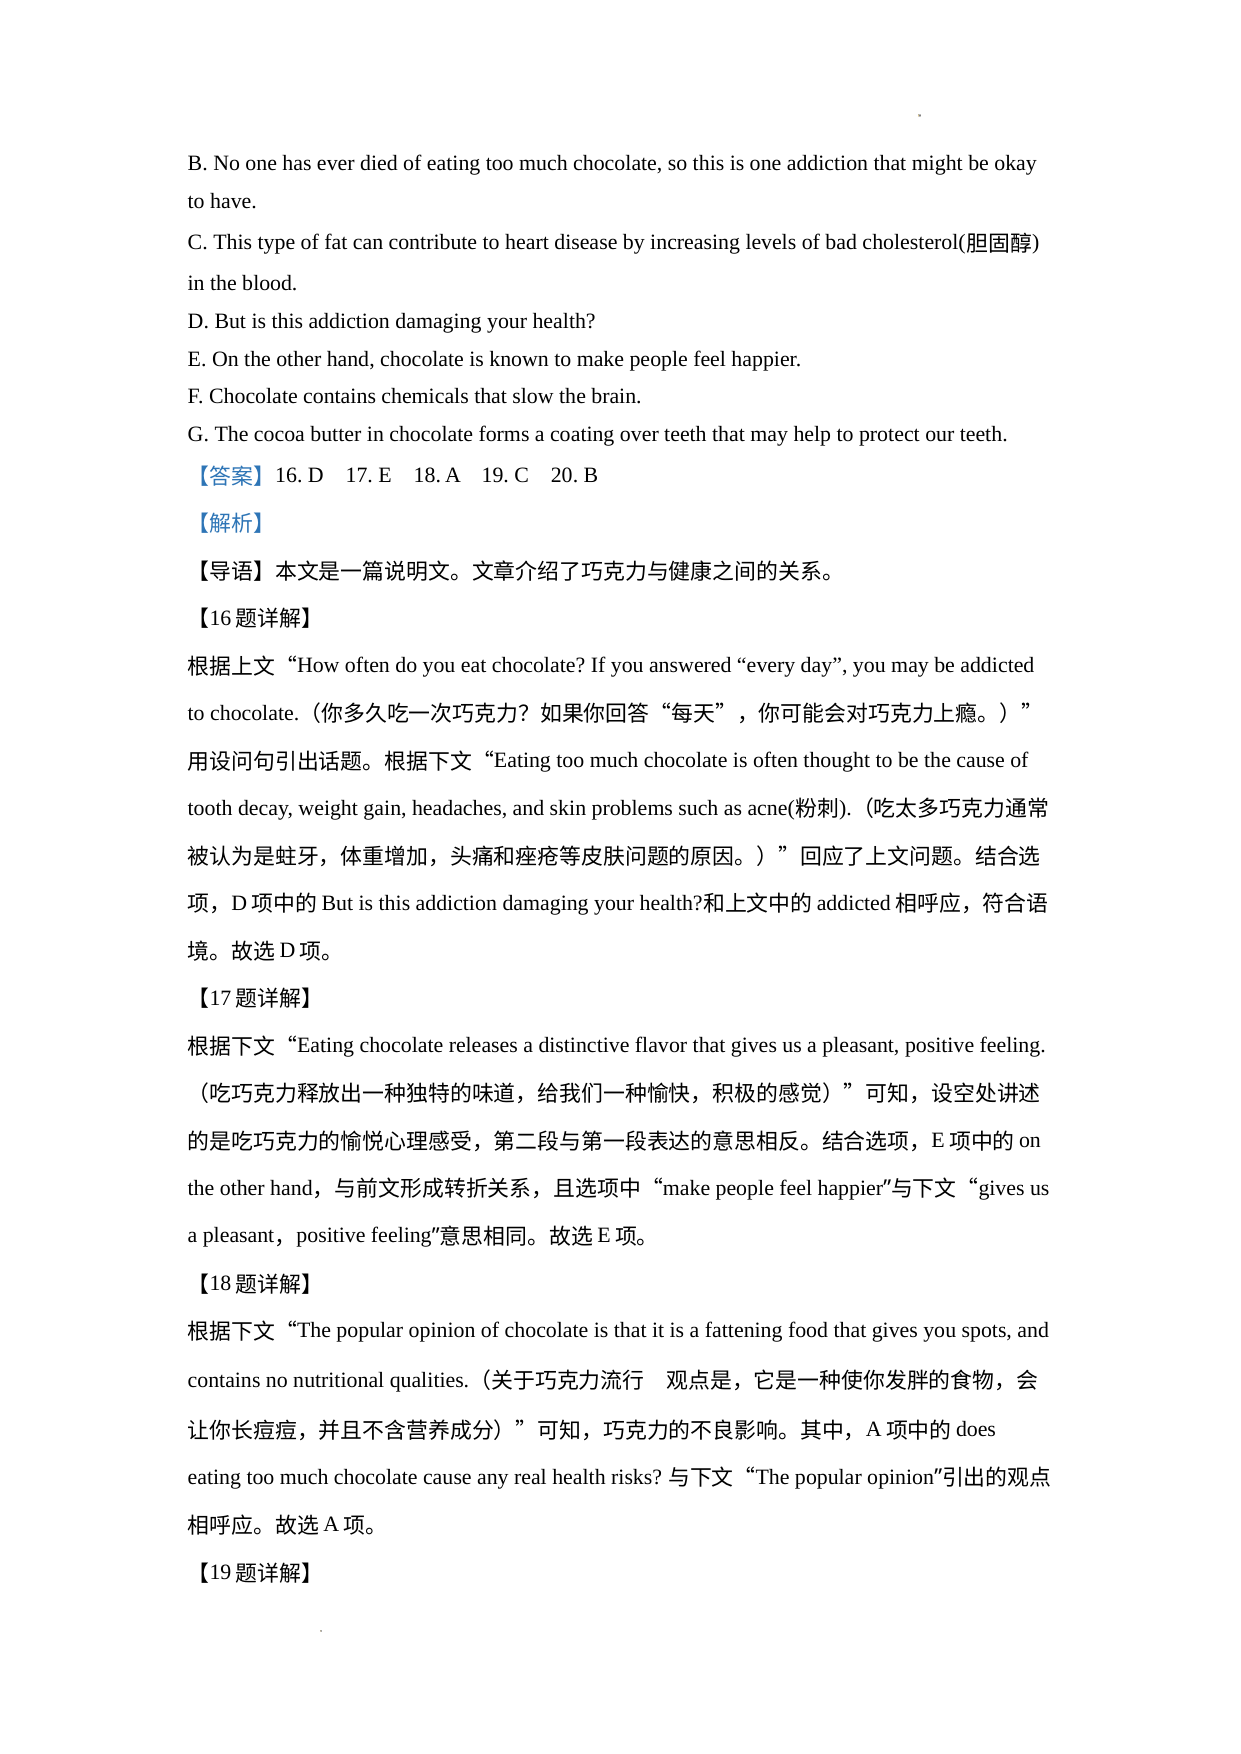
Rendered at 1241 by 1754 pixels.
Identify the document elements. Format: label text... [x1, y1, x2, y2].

text C. This type of fat can contribute to heart disease by increasing levels of bad cholesterol(胆固醇) in the blood. [187, 226, 1053, 295]
text 【答案】16. D 17. E 18. A 19. C 20. B [187, 459, 1053, 491]
text 根据上文“How often do you eat chocolate? If you answered “every day”, you may be addicted to chocolate.（你多久吃一次巧克力？如果你回答“每天”，你可能会对巧克力上瘾。）”用设问句引出话题。根据下文“Eating too much chocolate is often thought to be the cause of tooth decay, weight gain, headaches, and skin problems such as acne(粉刺).（吃太多巧克力通常被认为是蛀牙，体重增加，头痛和痤疮等皮肤问题的原因。）”回应了上文问题。结合选项，D项中的But is this addiction damaging your health?和上文中的addicted相呼应，符合语境。故选D项。 [187, 649, 1053, 966]
text 【17题详解】 [187, 981, 1053, 1013]
text G. The cocoa butter in chocolate forms a coating over teeth that may help to protect our teeth. [187, 421, 1053, 446]
text 【16题详解】 [187, 601, 1053, 633]
text E. On the other hand, chocolate is known to make people feel happier. [187, 346, 1053, 371]
text 根据下文“Eating chocolate releases a distinctive flavor that gives us a pleasant, positive feeling.（吃巧克力释放出一种独特的味道，给我们一种愉快，积极的感觉）”可知，设空处讲述的是吃巧克力的愉悦心理感受，第二段与第一段表达的意思相反。结合选项，E项中的on the other hand，与前文形成转折关系，且选项中“make people feel happier”与下文“gives us a pleasant，positive feeling”意思相同。故选E项。 [187, 1029, 1053, 1251]
text 【19题详解】 [187, 1556, 1053, 1587]
text B. No one has ever died of eating too much chocolate, so this is one addiction that might be okay to have. [187, 150, 1053, 213]
text 【导语】本文是一篇说明文。文章介绍了巧克力与健康之间的关系。 [187, 554, 1053, 586]
text 【18题详解】 [187, 1267, 1053, 1298]
text F. Chocolate contains chemicals that slow the brain. [187, 383, 1053, 408]
text 【解析】 [187, 506, 1053, 538]
text D. But is this addiction damaging your health? [187, 308, 1053, 333]
text 根据下文“The popular opinion of chocolate is that it is a fattening food that gives you spots, and contains no nutritional qualities.（关于巧克力流行观点是，它是一种使你发胖的食物，会让你长痘痘，并且不含营养成分）”可知，巧克力的不良影响。其中，A项中的does eating too much chocolate cause any real health risks? 与下文“The popular opinion”引出的观点相呼应。故选A项。 [187, 1314, 1053, 1540]
